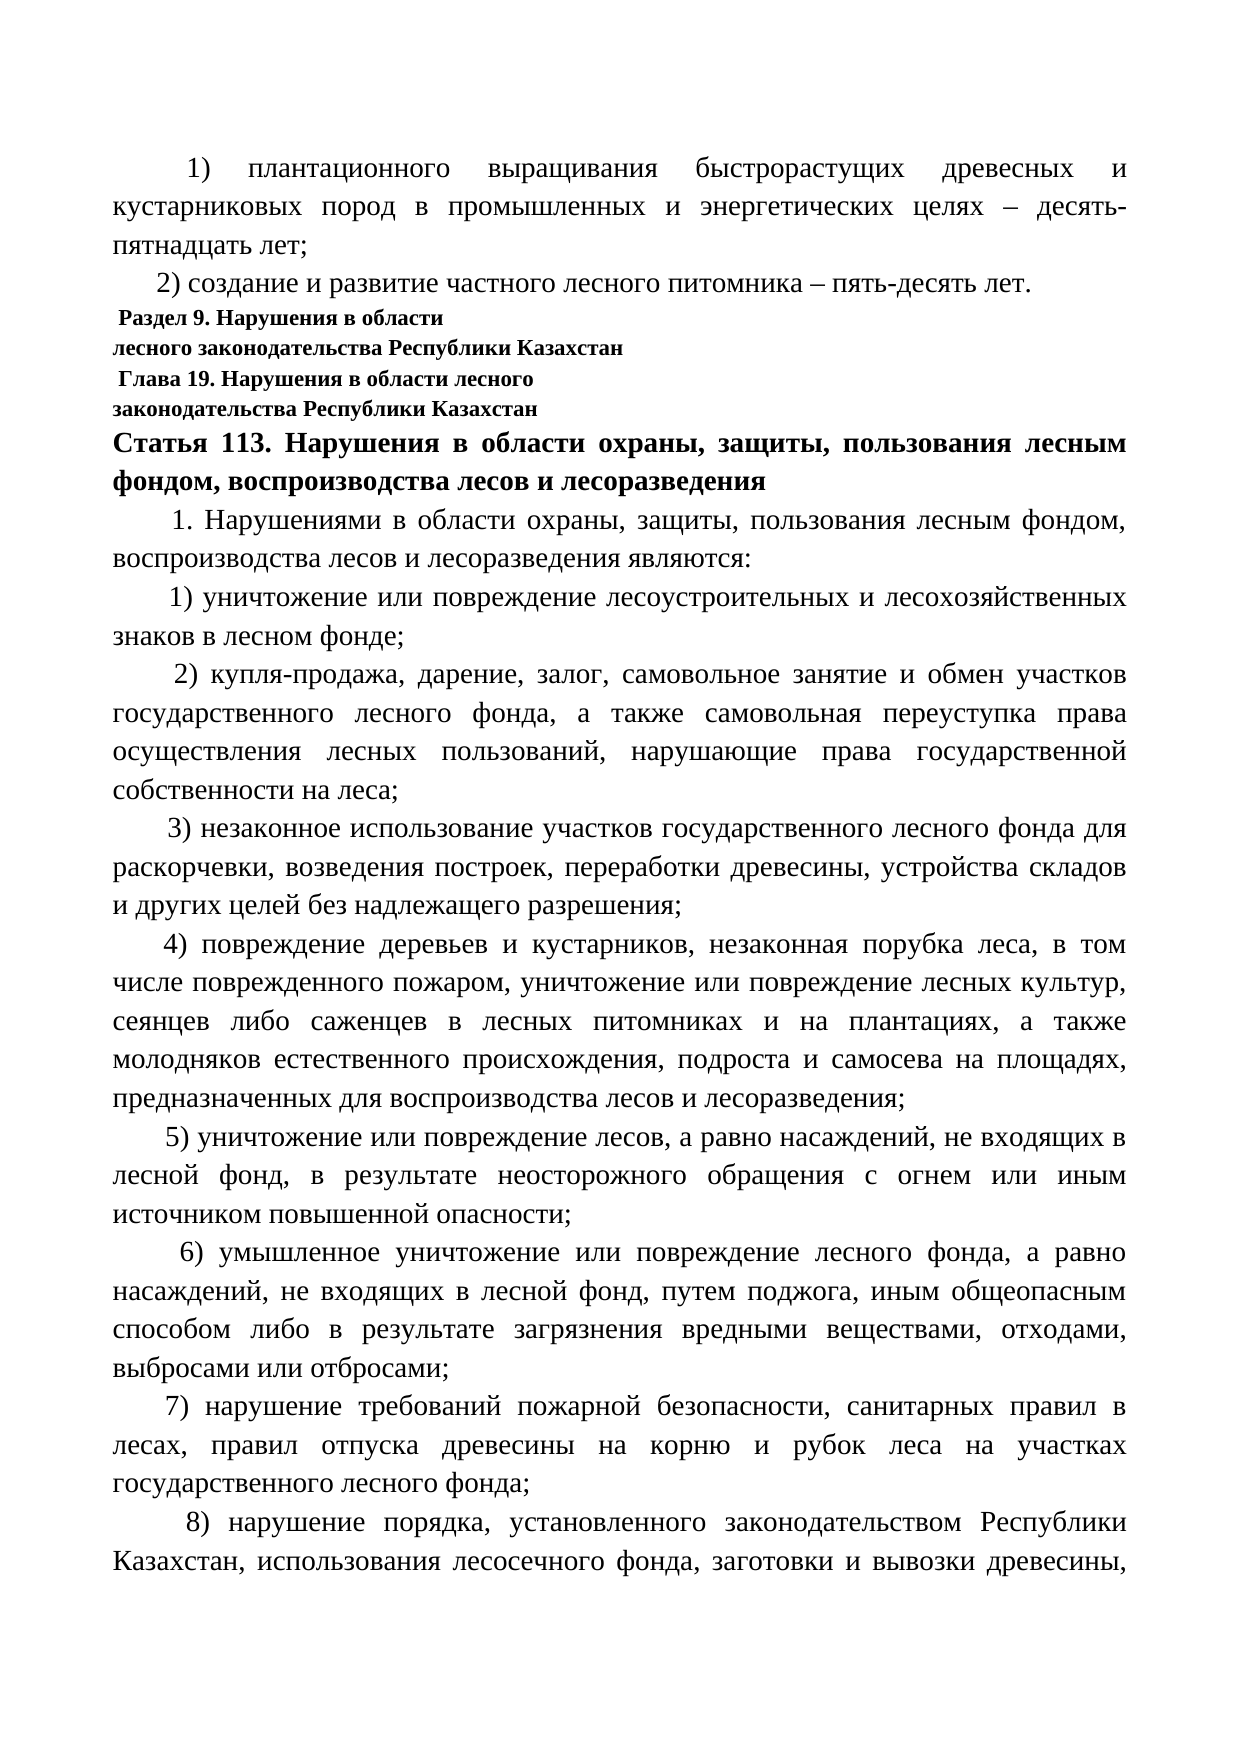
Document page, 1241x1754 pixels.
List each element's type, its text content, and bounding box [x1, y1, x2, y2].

text 1) уничтожение или повреждение лесоустроительных и лесохозяйственных знаков в лесном фонде; [112, 579, 1128, 651]
text Статья 113. Нарушения в области охраны, защиты, пользования лесным фондом, воспроизводства лесов и лесоразведения [112, 425, 1128, 497]
text Глава 19. Нарушения в области лесного законодательства Республики Казахстан [112, 364, 1128, 421]
text 6) умышленное уничтожение или повреждение лесного фонда, а равно насаждений, не входящих в лесной фонд, путем поджога, иным общеопасным способом либо в результате загрязнения вредными веществами, отходами, выбросами или отбросами; [112, 1234, 1128, 1383]
text 2) купля-продажа, дарение, залог, самовольное занятие и обмен участков государственного лесного фонда, а также самовольная переуступка права осуществления лесных пользований, нарушающие права государственной собственности на леса; [112, 656, 1128, 805]
text 5) уничтожение или повреждение лесов, а равно насаждений, не входящих в лесной фонд, в результате неосторожного обращения с огнем или иным источником повышенной опасности; [112, 1119, 1128, 1229]
text 7) нарушение требований пожарной безопасности, санитарных правил в лесах, правил отпуска древесины на корню и рубок леса на участках государственного лесного фонда; [112, 1388, 1128, 1499]
text Раздел 9. Нарушения в области лесного законодательства Республики Казахстан [112, 304, 1128, 361]
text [112, 1504, 1128, 1576]
text 4) повреждение деревьев и кустарников, незаконная порубка леса, в том числе поврежденного пожаром, уничтожение или повреждение лесных культур, сеянцев либо саженцев в лесных питомниках и на плантациях, а также молодняков естественного происхождения, подроста и самосева на площадях, предназначенных для воспроизводства лесов и лесоразведения; [112, 926, 1128, 1114]
text 3) незаконное использование участков государственного лесного фонда для раскорчевки, возведения построек, переработки древесины, устройства складов и других целей без надлежащего разрешения; [112, 810, 1128, 921]
text 2) создание и развитие частного лесного питомника – пять-десять лет. [112, 266, 1128, 299]
text 1. Нарушениями в области охраны, защиты, пользования лесным фондом, воспроизводства лесов и лесоразведения являются: [112, 502, 1128, 574]
text 1) плантационного выращивания быстрорастущих древесных и кустарниковых пород в промышленных и энергетических целях – десять-пятнадцать лет; [112, 150, 1128, 261]
